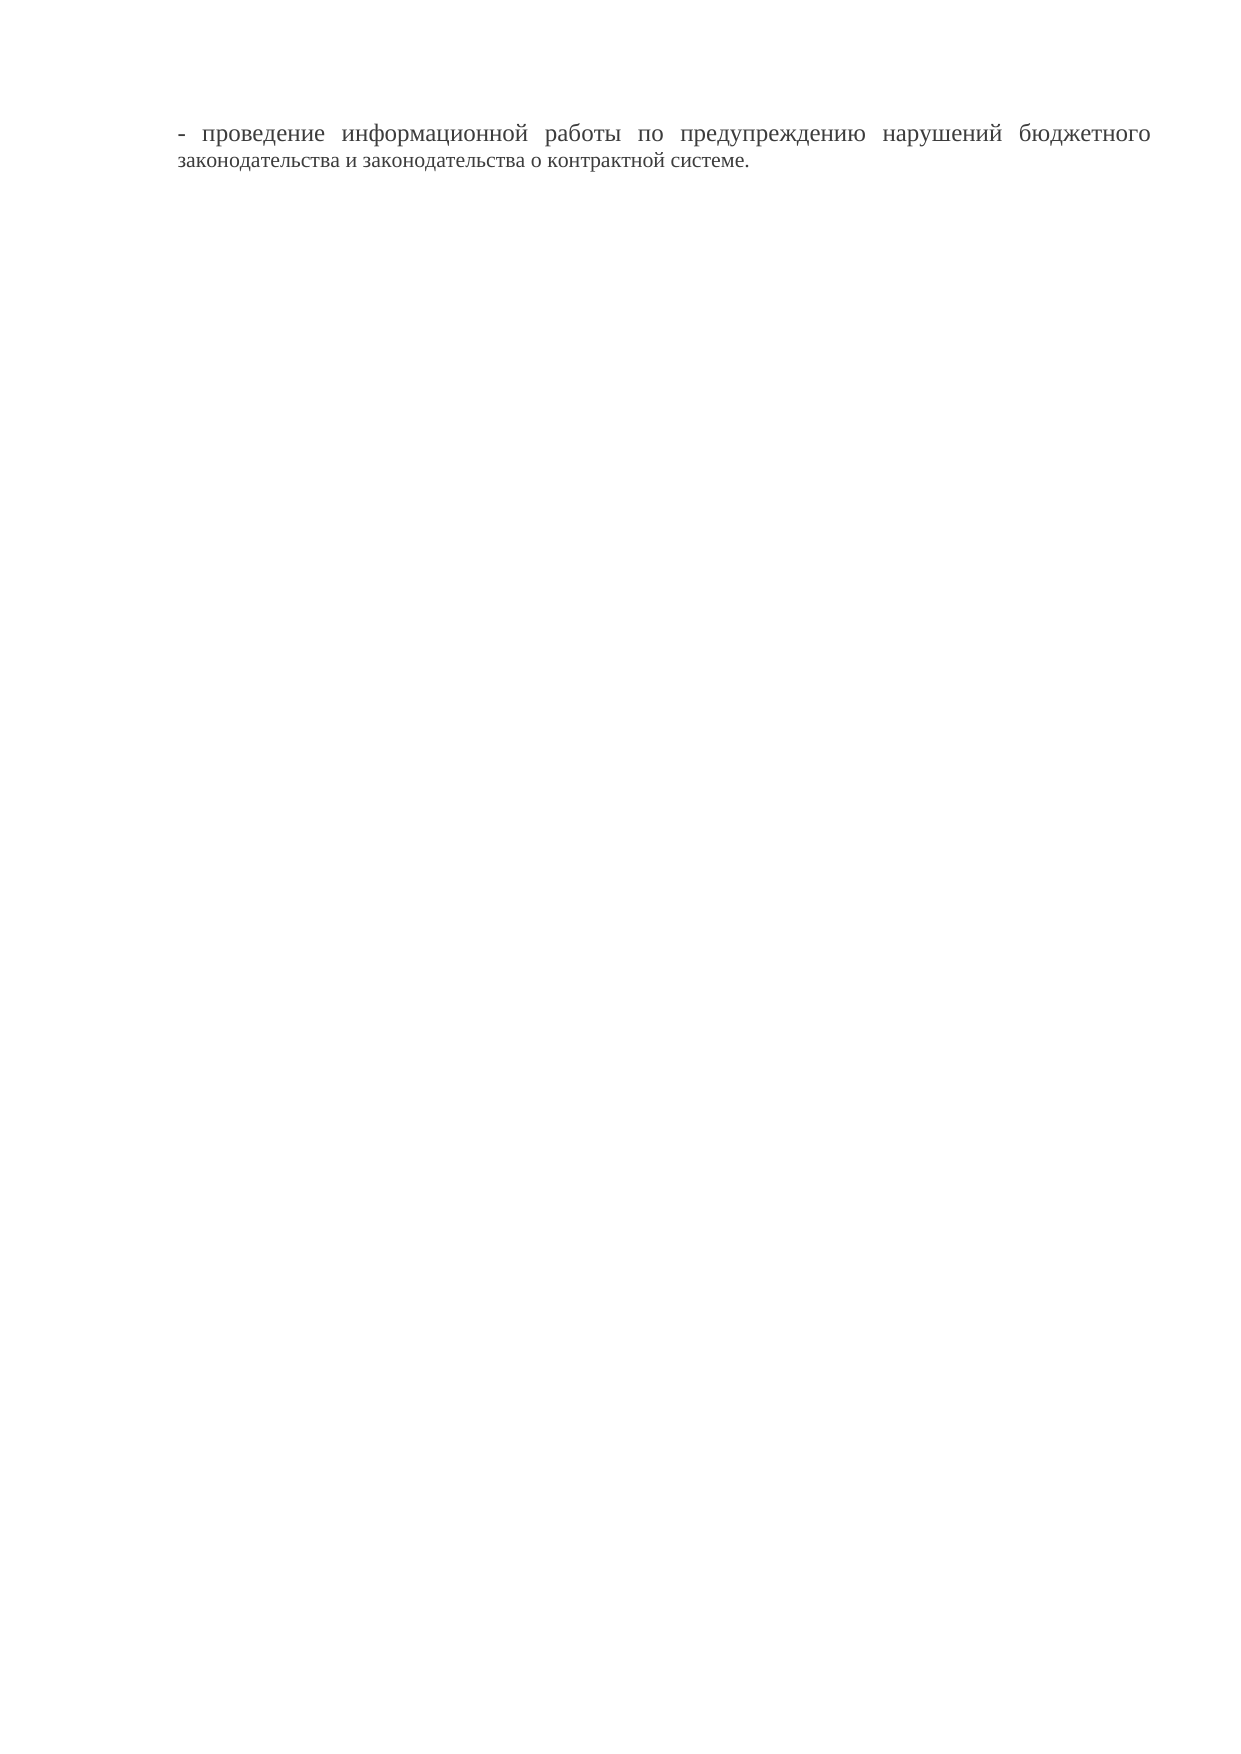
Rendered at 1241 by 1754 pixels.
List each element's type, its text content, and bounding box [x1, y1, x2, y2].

text - проведение информационной работы по предупреждению нарушений бюджетного законодательства и законодательства о контрактной системе. [177, 118, 1152, 172]
